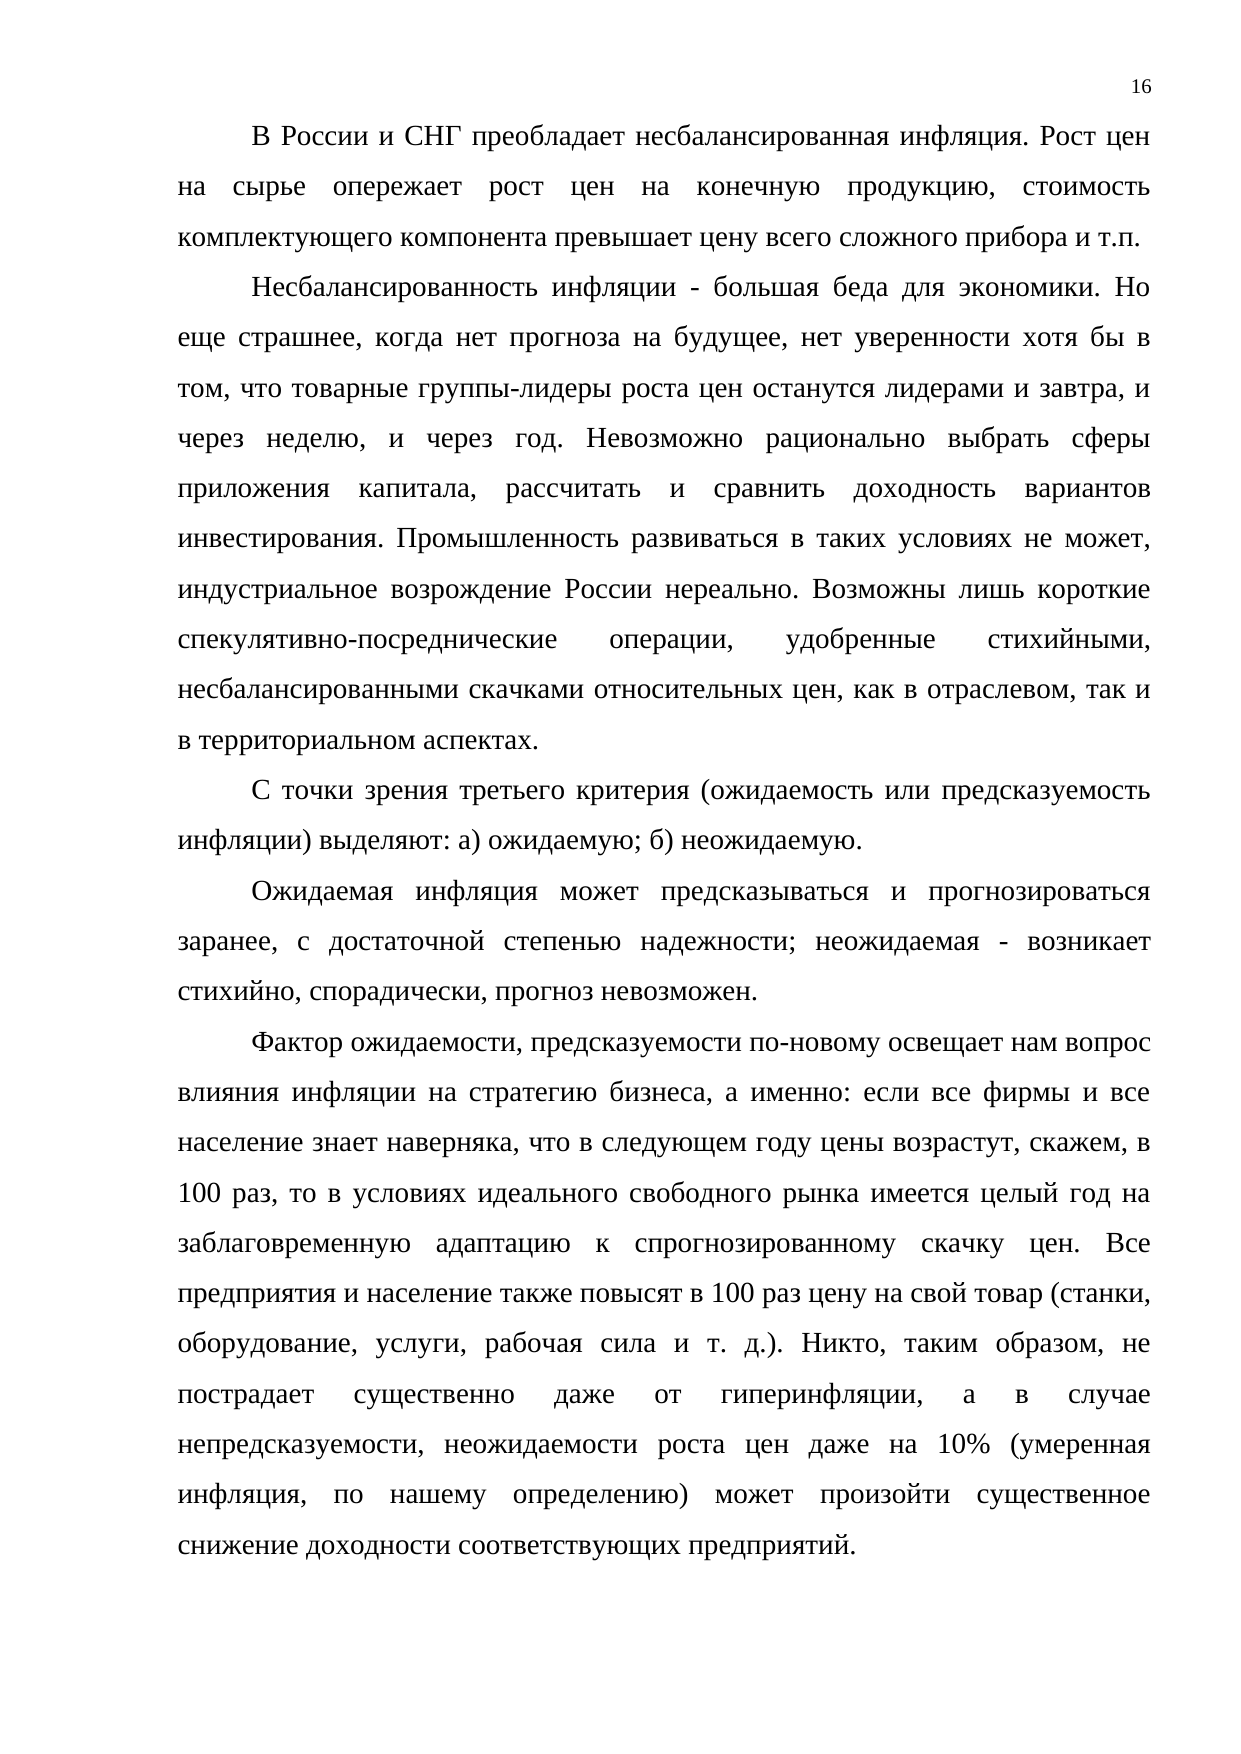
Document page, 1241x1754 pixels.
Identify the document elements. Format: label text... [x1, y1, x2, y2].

text С точки зрения третьего критерия (ожидаемость или предсказуемость инфляции) выделяют: а) ожидаемую; б) неожидаемую. [177, 772, 1152, 856]
text Ожидаемая инфляция может предсказываться и прогнозироваться заранее, с достаточной степенью надежности; неожидаемая - возникает стихийно, спорадически, прогноз невозможен. [177, 873, 1152, 1007]
text Несбалансированность инфляции - большая беда для экономики. Но еще страшнее, когда нет прогноза на будущее, нет уверенности хотя бы в том, что товарные группы-лидеры роста цен останутся лидерами и завтра, и через неделю, и через год. Невозможно рационально выбрать сферы приложения капитала, рассчитать и сравнить доходность вариантов инвестирования. Промышленность развиваться в таких условиях не может, индустриальное возрождение России нереально. Возможны лишь короткие спекулятивно-посреднические операции, удобренные стихийными, несбалансированными скачками относительных цен, как в отраслевом, так и в территориальном аспектах. [177, 269, 1152, 755]
text В России и СНГ преобладает несбалансированная инфляция. Рост цен на сырье опережает рост цен на конечную продукцию, стоимость комплектующего компонента превышает цену всего сложного прибора и т.п. [177, 118, 1152, 252]
text Фактор ожидаемости, предсказуемости по-новому освещает нам вопрос влияния инфляции на стратегию бизнеса, а именно: если все фирмы и все население знает наверняка, что в следующем году цены возрастут, скажем, в 100 раз, то в условиях идеального свободного рынка имеется целый год на заблаговременную адаптацию к спрогнозированному скачку цен. Все предприятия и население также повысят в 100 раз цену на свой товар (станки, оборудование, услуги, рабочая сила и т. д.). Никто, таким образом, не пострадает существенно даже от гиперинфляции, а в случае непредсказуемости, неожидаемости роста цен даже на 10% (умеренная инфляция, по нашему определению) может произойти существенное снижение доходности соответствующих предприятий. [177, 1024, 1152, 1560]
